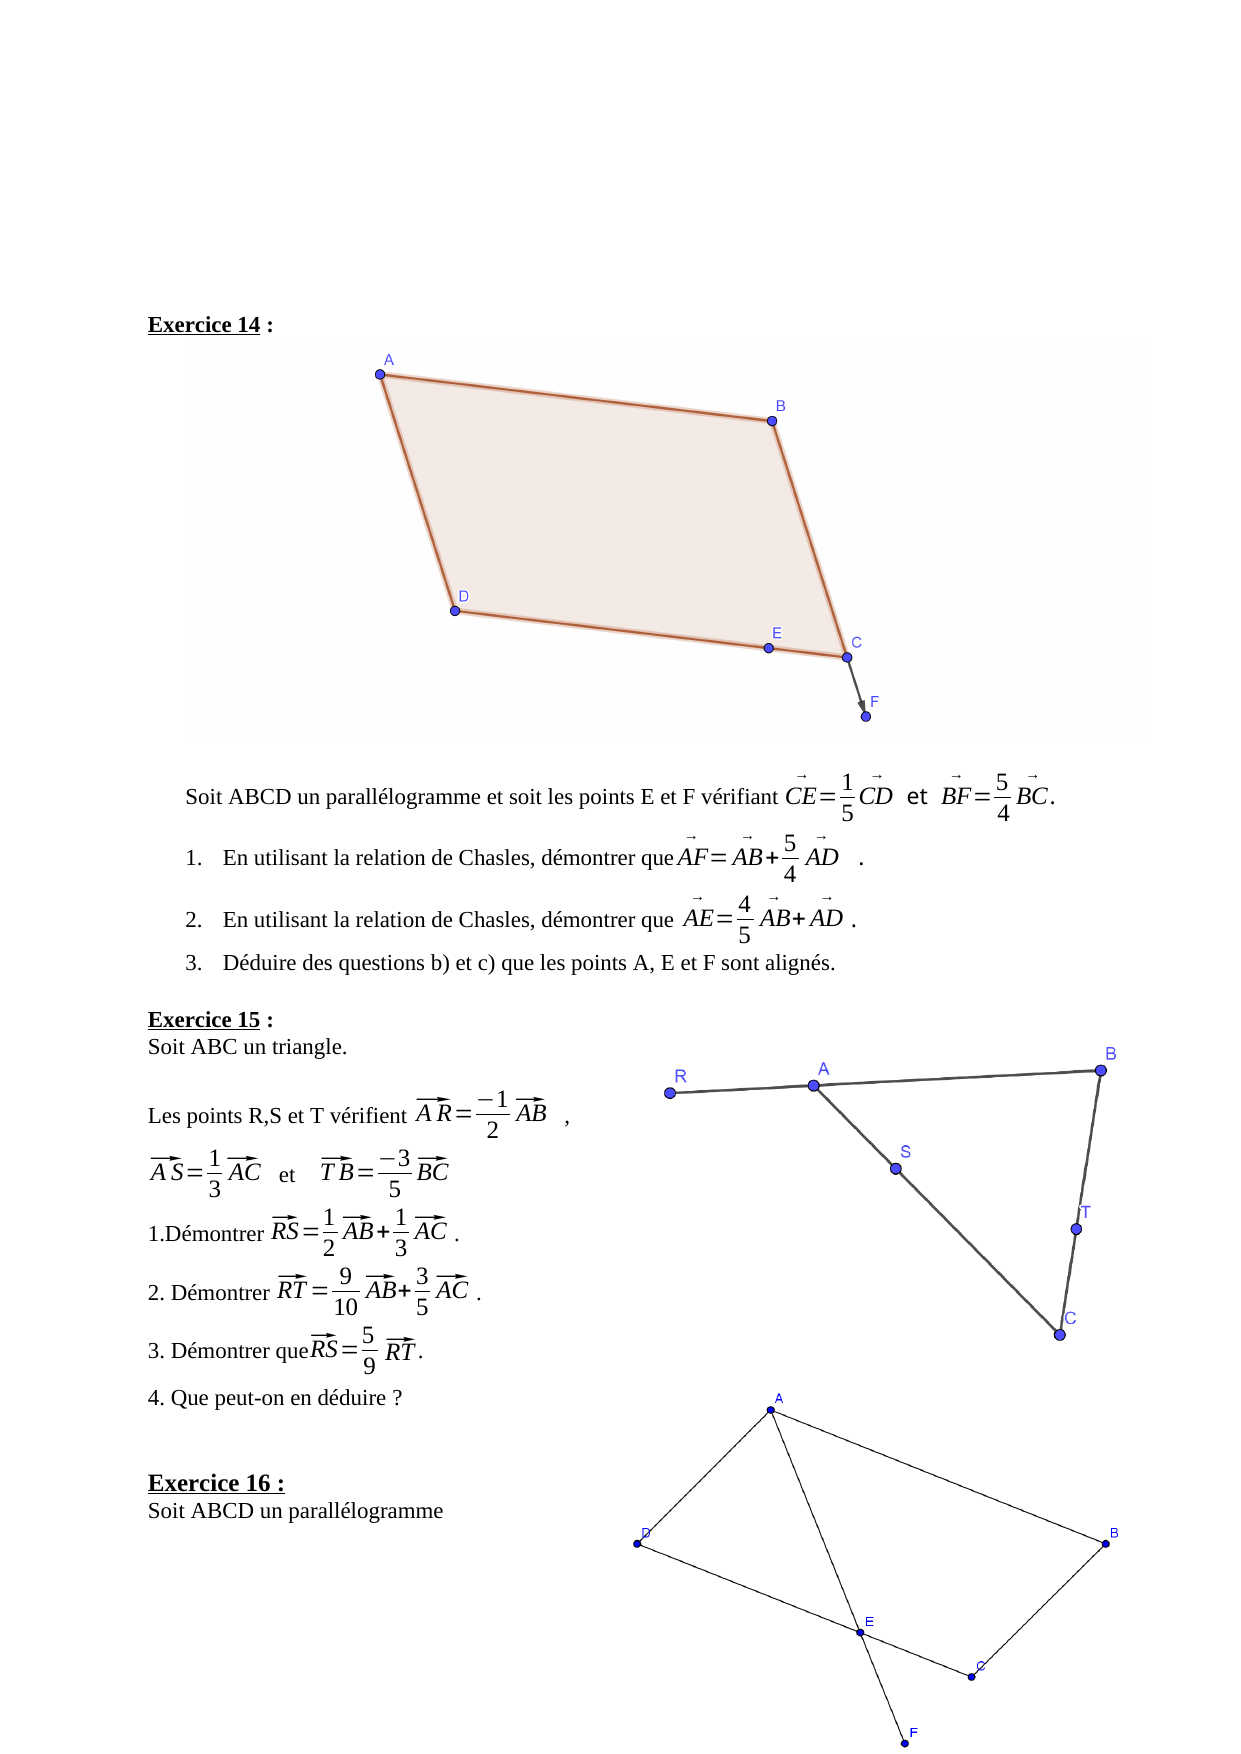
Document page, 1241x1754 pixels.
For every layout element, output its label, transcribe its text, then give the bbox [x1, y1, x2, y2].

list En utilisant la relation de Chasles, démontrer que. [185, 826, 1107, 888]
picture [185, 337, 1145, 739]
text 3. Démontrer que . [148, 1321, 1107, 1380]
text Les points R,S et T vérifient , [148, 1085, 645, 1144]
picture [575, 1378, 1180, 1754]
text et [148, 1144, 645, 1203]
text Soit ABCD un parallélogramme [148, 1497, 575, 1523]
text Exercice 16 : [148, 1468, 575, 1497]
text 4. Que peut-on en déduire ? [148, 1384, 575, 1411]
text Exercice 15 : [148, 1006, 1107, 1033]
text 1.Démontrer . [148, 1203, 645, 1262]
text Exercice 14 : [148, 311, 1107, 337]
text 2. Démontrer . [148, 1262, 645, 1321]
list Déduire des questions b) et c) que les points A, E et F sont alignés. [185, 949, 1107, 975]
text Soit ABCD un parallélogramme et soit les points E et F vérifiant et . [185, 765, 1107, 826]
list En utilisant la relation de Chasles, démontrer que . [185, 888, 1107, 949]
text Soit ABC un triangle. [148, 1033, 1107, 1059]
picture [645, 1038, 1144, 1360]
